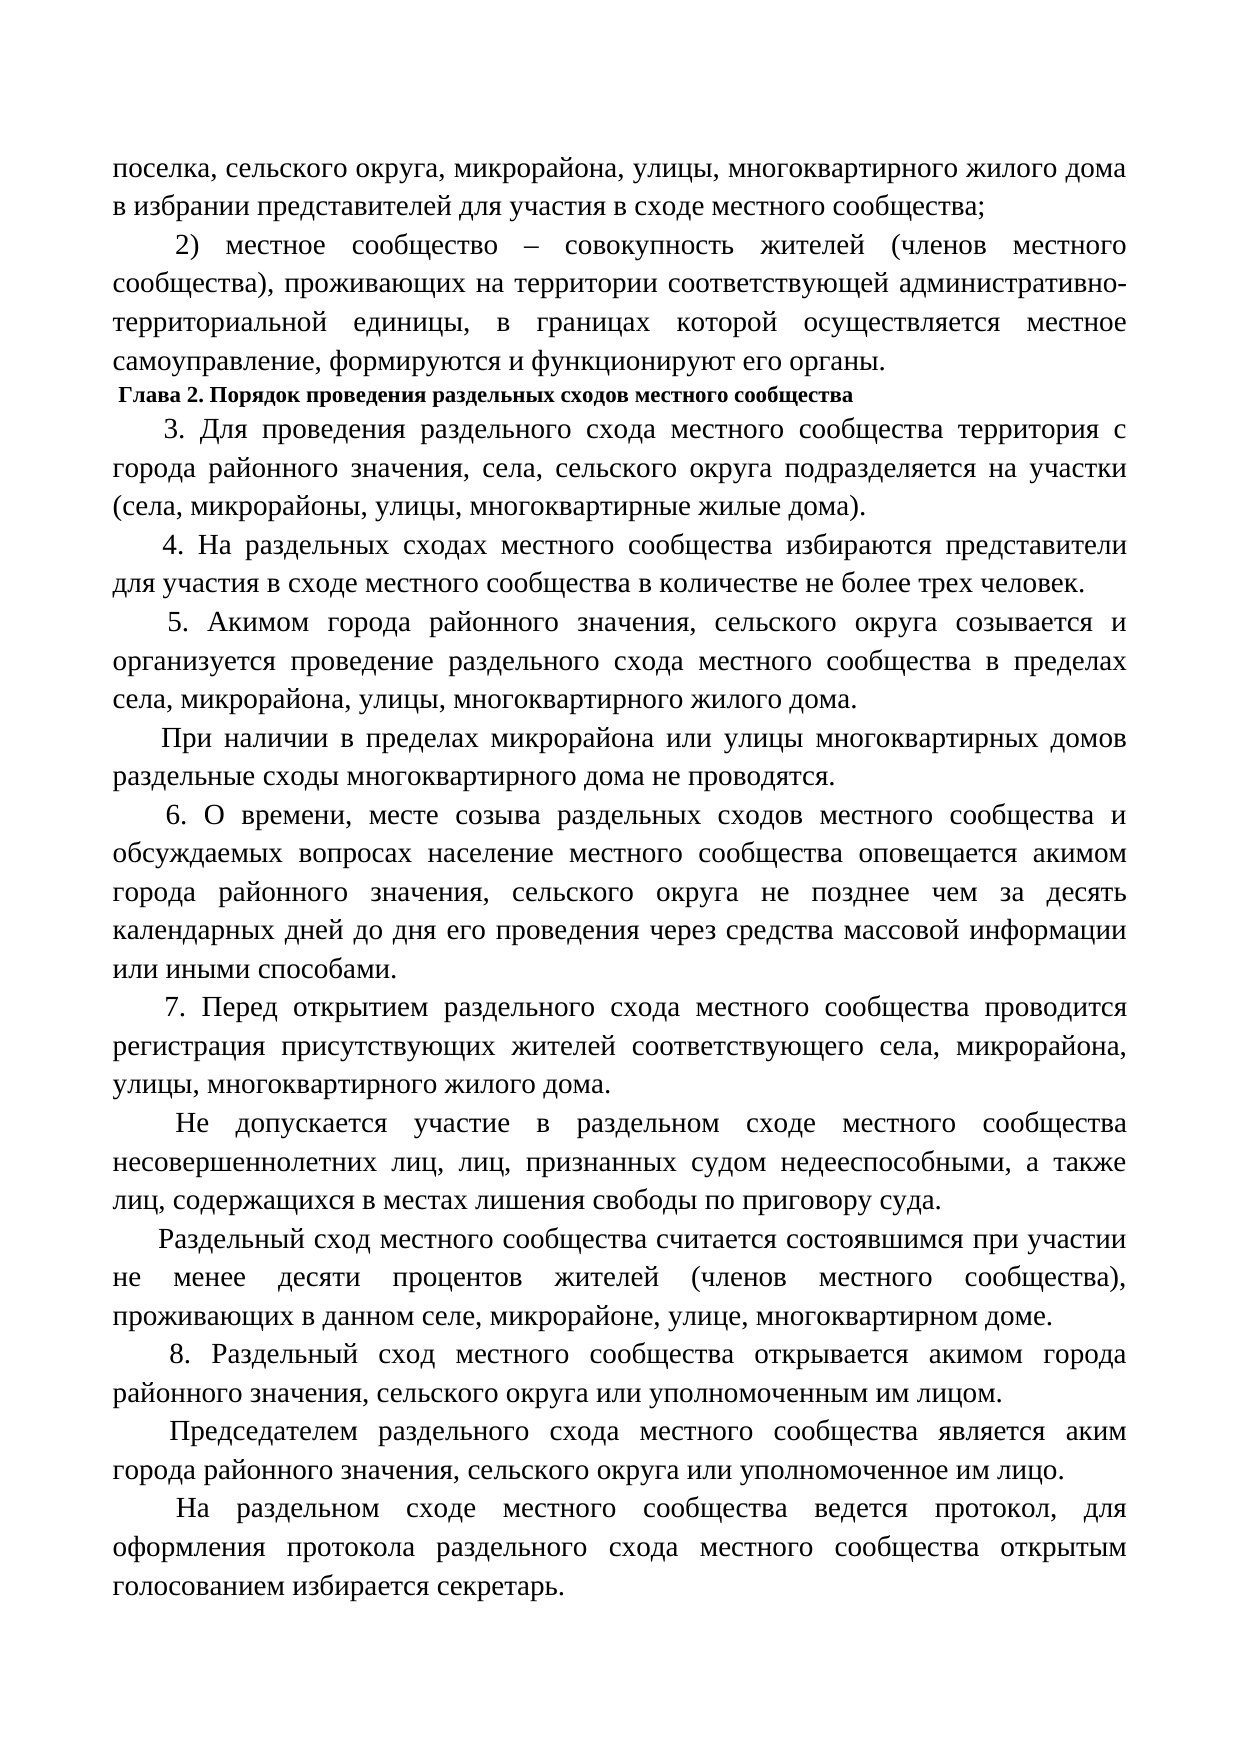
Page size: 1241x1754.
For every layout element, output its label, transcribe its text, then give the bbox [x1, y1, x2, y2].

text 3. Для проведения раздельного схода местного сообщества территория с города районного значения, села, сельского округа подразделяется на участки (села, микрорайоны, улицы, многоквартирные жилые дома). [112, 411, 1128, 522]
text 4. На раздельных сходах местного сообщества избираются представители для участия в сходе местного сообщества в количестве не более трех человек. [112, 527, 1128, 599]
text На раздельном сходе местного сообщества ведется протокол, для оформления протокола раздельного схода местного сообщества открытым голосованием избирается секретарь. [112, 1491, 1128, 1601]
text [112, 150, 1128, 222]
text 5. Акимом города районного значения, сельского округа созывается и организуется проведение раздельного схода местного сообщества в пределах села, микрорайона, улицы, многоквартирного жилого дома. [112, 604, 1128, 715]
text 6. О времени, месте созыва раздельных сходов местного сообщества и обсуждаемых вопросах население местного сообщества оповещается акимом города районного значения, сельского округа не позднее чем за десять календарных дней до дня его проведения через средства массовой информации или иными способами. [112, 797, 1128, 984]
text 7. Перед открытием раздельного схода местного сообщества проводится регистрация присутствующих жителей соответствующего села, микрорайона, улицы, многоквартирного жилого дома. [112, 989, 1128, 1100]
text Не допускается участие в раздельном сходе местного сообщества несовершеннолетних лиц, лиц, признанных судом недееспособными, а также лиц, содержащихся в местах лишения свободы по приговору суда. [112, 1105, 1128, 1216]
text 2) местное сообщество – совокупность жителей (членов местного сообщества), проживающих на территории соответствующей административно-территориальной единицы, в границах которой осуществляется местное самоуправление, формируются и функционируют его органы. [112, 227, 1128, 376]
text Глава 2. Порядок проведения раздельных сходов местного сообщества [112, 381, 1128, 408]
text При наличии в пределах микрорайона или улицы многоквартирных домов раздельные сходы многоквартирного дома не проводятся. [112, 720, 1128, 792]
text Раздельный сход местного сообщества считается состоявшимся при участии не менее десяти процентов жителей (членов местного сообщества), проживающих в данном селе, микрорайоне, улице, многоквартирном доме. [112, 1221, 1128, 1331]
text Председателем раздельного схода местного сообщества является аким города районного значения, сельского округа или уполномоченное им лицо. [112, 1413, 1128, 1486]
text 8. Раздельный сход местного сообщества открывается акимом города районного значения, сельского округа или уполномоченным им лицом. [112, 1336, 1128, 1408]
